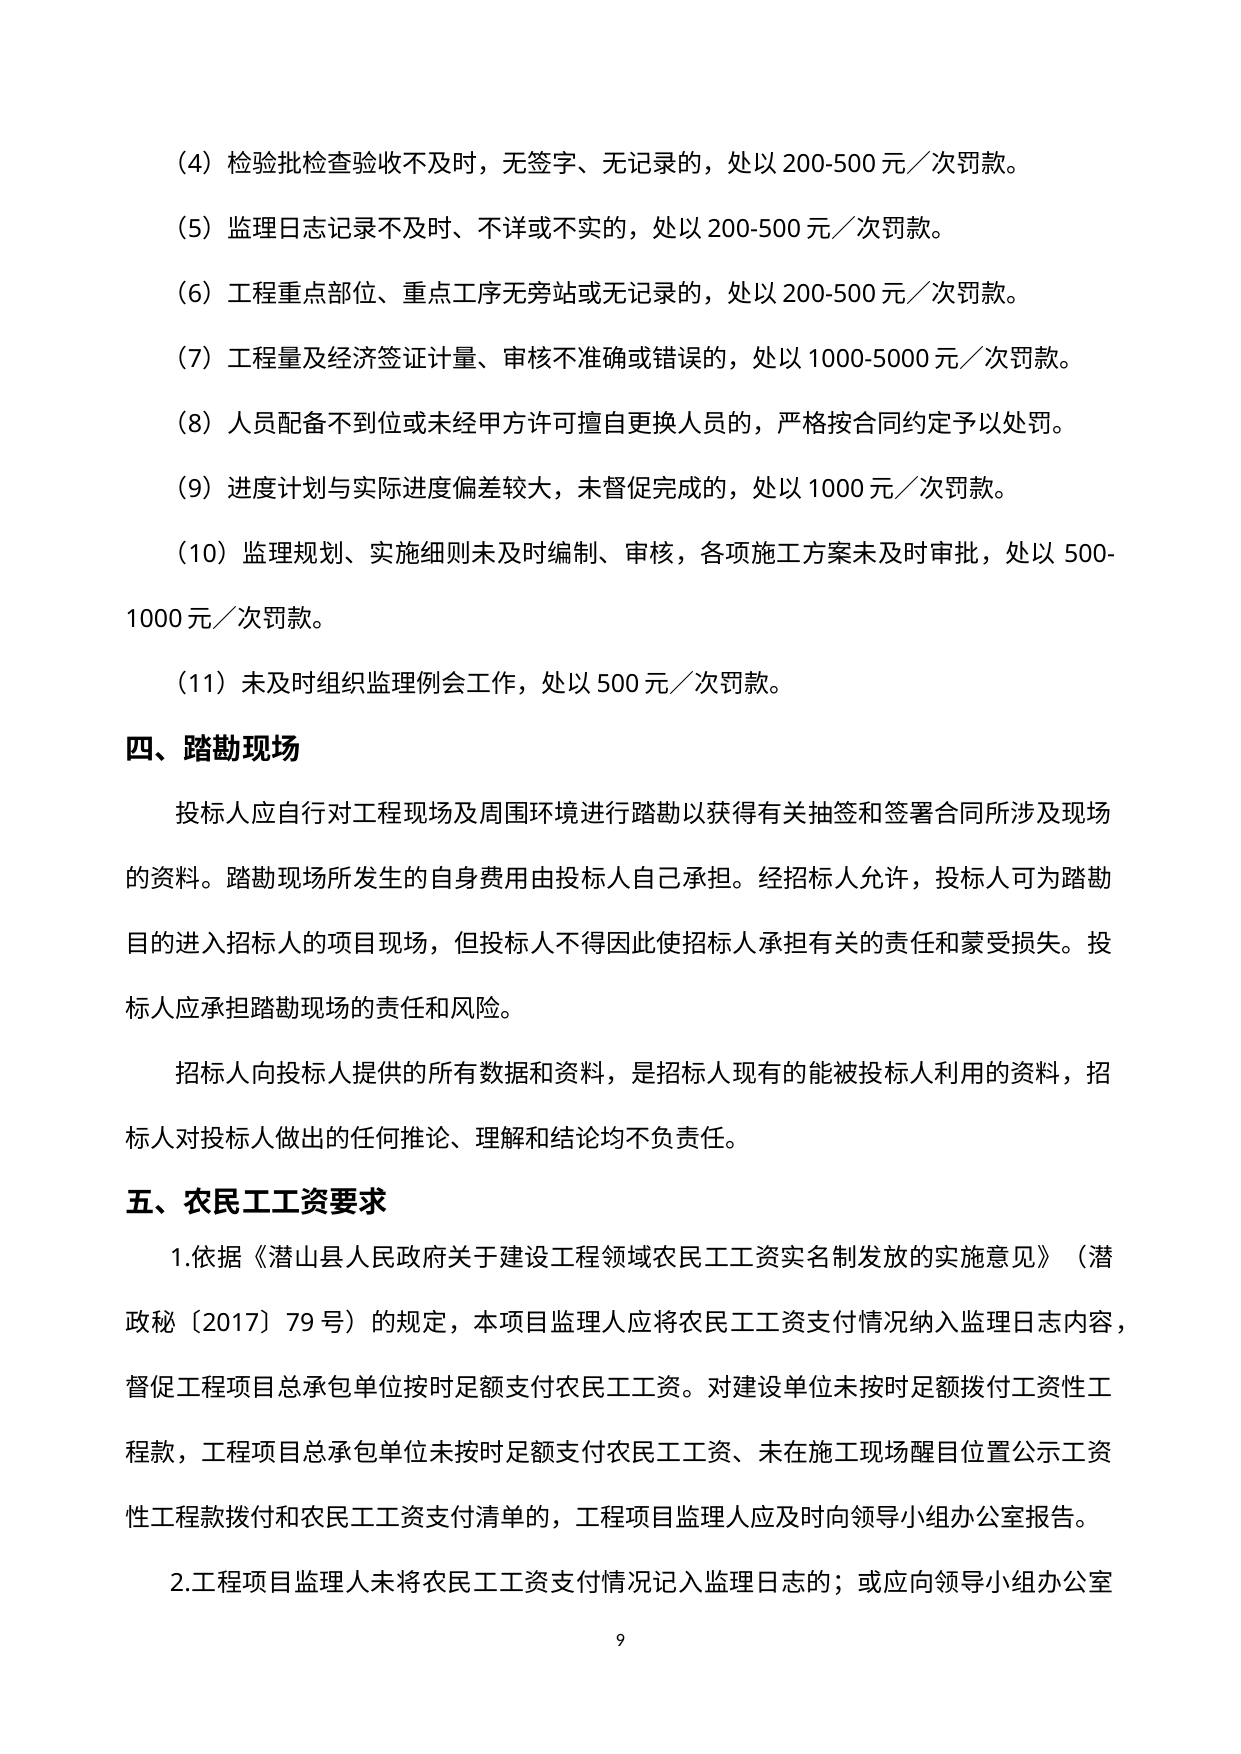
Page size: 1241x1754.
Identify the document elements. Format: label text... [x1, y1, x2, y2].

text （7）工程量及经济签证计量、审核不准确或错误的，处以1000-5000元∕次罚款。 [125, 324, 1115, 389]
text 五、农民工工资要求 [125, 1169, 1115, 1223]
text 投标人应自行对工程现场及周围环境进行踏勘以获得有关抽签和签署合同所涉及现场的资料。踏勘现场所发生的自身费用由投标人自己承担。经招标人允许，投标人可为踏勘目的进入招标人的项目现场，但投标人不得因此使招标人承担有关的责任和蒙受损失。投标人应承担踏勘现场的责任和风险。 [125, 779, 1115, 1039]
text （11）未及时组织监理例会工作，处以500元∕次罚款。 [125, 649, 1115, 714]
text 四、踏勘现场 [125, 714, 1115, 779]
text （6）工程重点部位、重点工序无旁站或无记录的，处以200-500元∕次罚款。 [125, 259, 1115, 324]
text （8）人员配备不到位或未经甲方许可擅自更换人员的，严格按合同约定予以处罚。 [125, 389, 1115, 454]
text 招标人向投标人提供的所有数据和资料，是招标人现有的能被投标人利用的资料，招标人对投标人做出的任何推论、理解和结论均不负责任。 [125, 1039, 1115, 1169]
text （5）监理日志记录不及时、不详或不实的，处以200-500元∕次罚款。 [125, 194, 1115, 259]
text （9）进度计划与实际进度偏差较大，未督促完成的，处以1000元∕次罚款。 [125, 454, 1115, 519]
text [125, 1548, 1115, 1613]
text （4）检验批检查验收不及时，无签字、无记录的，处以200-500元∕次罚款。 [125, 129, 1115, 194]
text （10）监理规划、实施细则未及时编制、审核，各项施工方案未及时审批，处以500-1000元∕次罚款。 [125, 519, 1115, 649]
text 1.依据《潜山县人民政府关于建设工程领域农民工工资实名制发放的实施意见》（潜政秘〔2017〕79号）的规定，本项目监理人应将农民工工资支付情况纳入监理日志内容，督促工程项目总承包单位按时足额支付农民工工资。对建设单位未按时足额拨付工资性工程款，工程项目总承包单位未按时足额支付农民工工资、未在施工现场醒目位置公示工资性工程款拨付和农民工工资支付清单的，工程项目监理人应及时向领导小组办公室报告。 [125, 1223, 1115, 1548]
